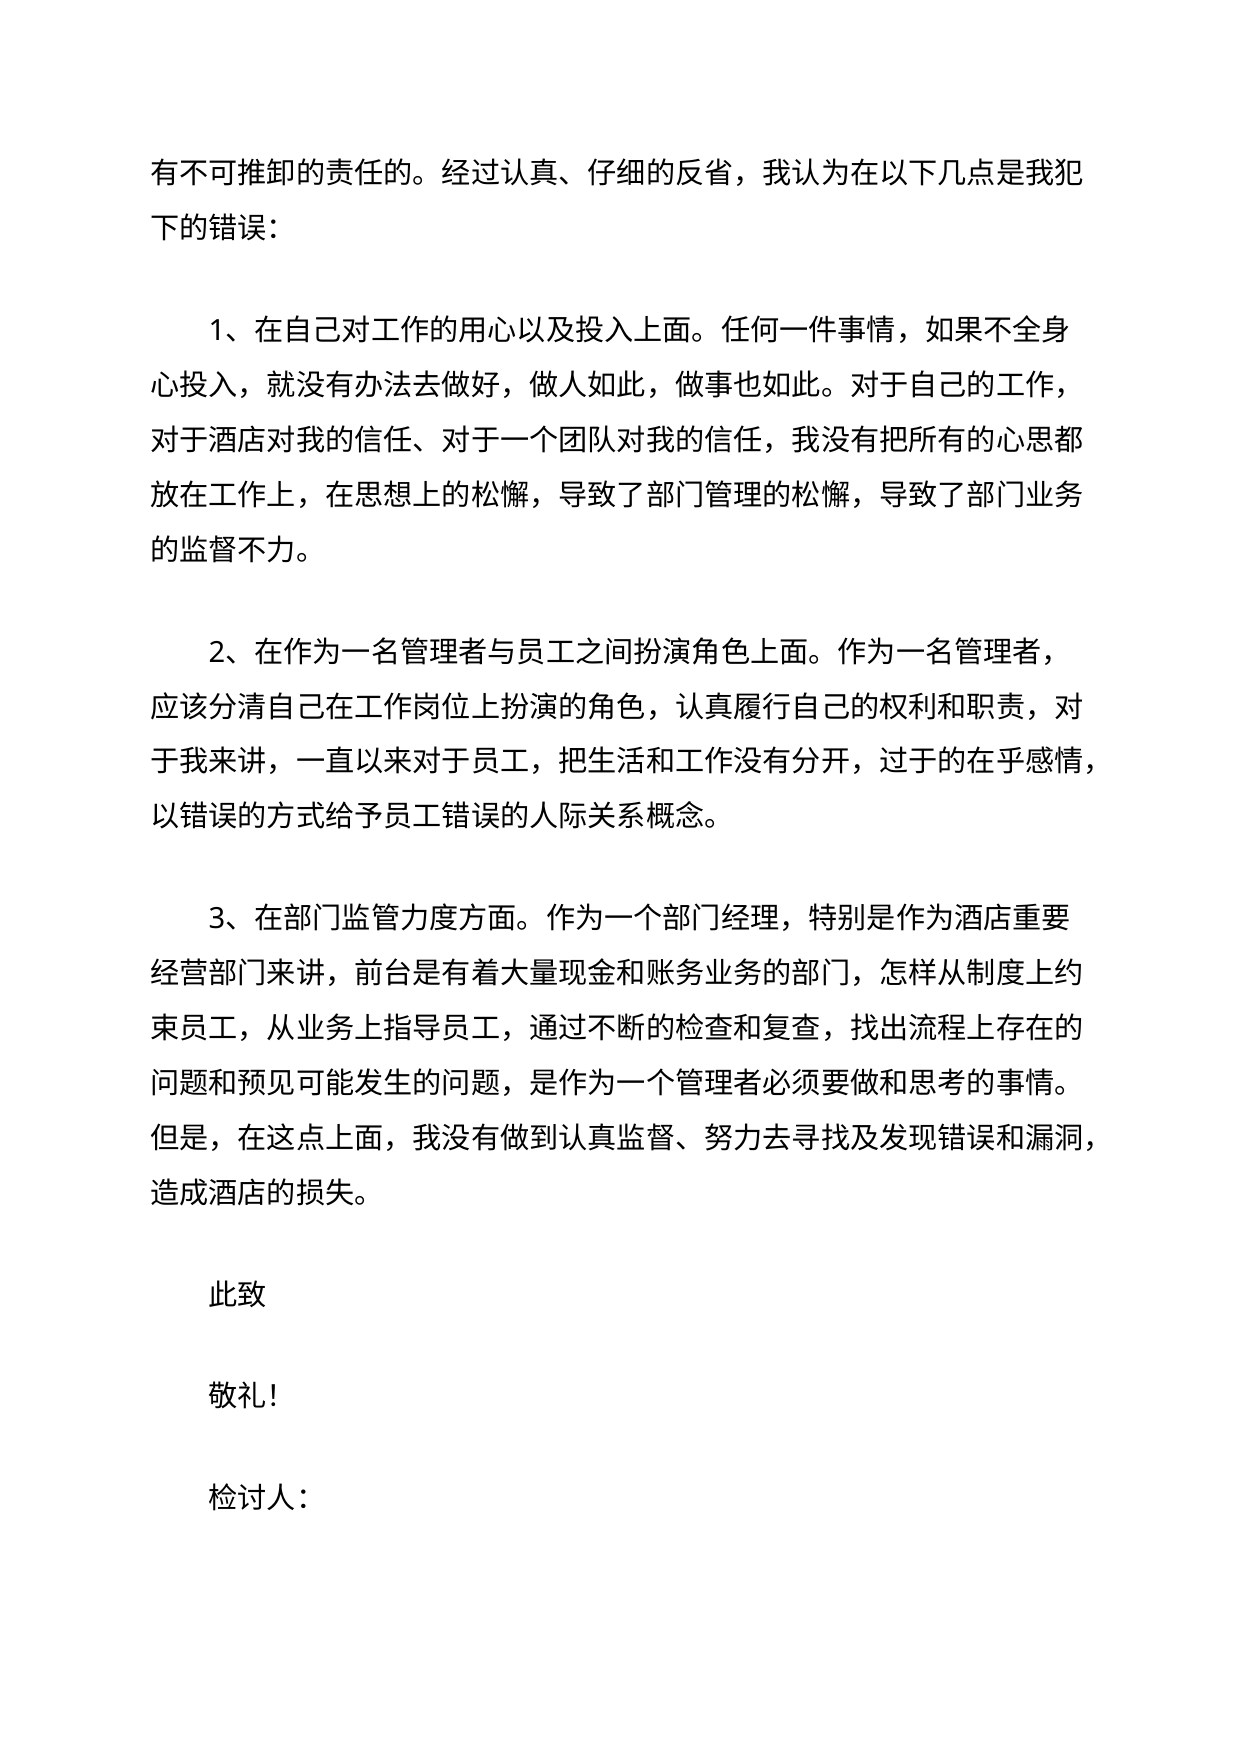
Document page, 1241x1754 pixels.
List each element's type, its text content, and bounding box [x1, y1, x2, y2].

text 敬礼！ [150, 1373, 1090, 1415]
text 2、在作为一名管理者与员工之间扮演角色上面。作为一名管理者，应该分清自己在工作岗位上扮演的角色，认真履行自己的权利和职责，对于我来讲，一直以来对于员工，把生活和工作没有分开，过于的在乎感情，以错误的方式给予员工错误的人际关系概念。 [150, 628, 1090, 835]
text 1、在自己对工作的用心以及投入上面。任何一件事情，如果不全身心投入，就没有办法去做好，做人如此，做事也如此。对于自己的工作，对于酒店对我的信任、对于一个团队对我的信任，我没有把所有的心思都放在工作上，在思想上的松懈，导致了部门管理的松懈，导致了部门业务的监督不力。 [150, 307, 1090, 569]
text 检讨人： [150, 1474, 1090, 1517]
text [150, 150, 1090, 247]
text 3、在部门监管力度方面。作为一个部门经理，特别是作为酒店重要经营部门来讲，前台是有着大量现金和账务业务的部门，怎样从制度上约束员工，从业务上指导员工，通过不断的检查和复查，找出流程上存在的问题和预见可能发生的问题，是作为一个管理者必须要做和思考的事情。但是，在这点上面，我没有做到认真监督、努力去寻找及发现错误和漏洞，造成酒店的损失。 [150, 895, 1090, 1212]
text 此致 [150, 1271, 1090, 1313]
